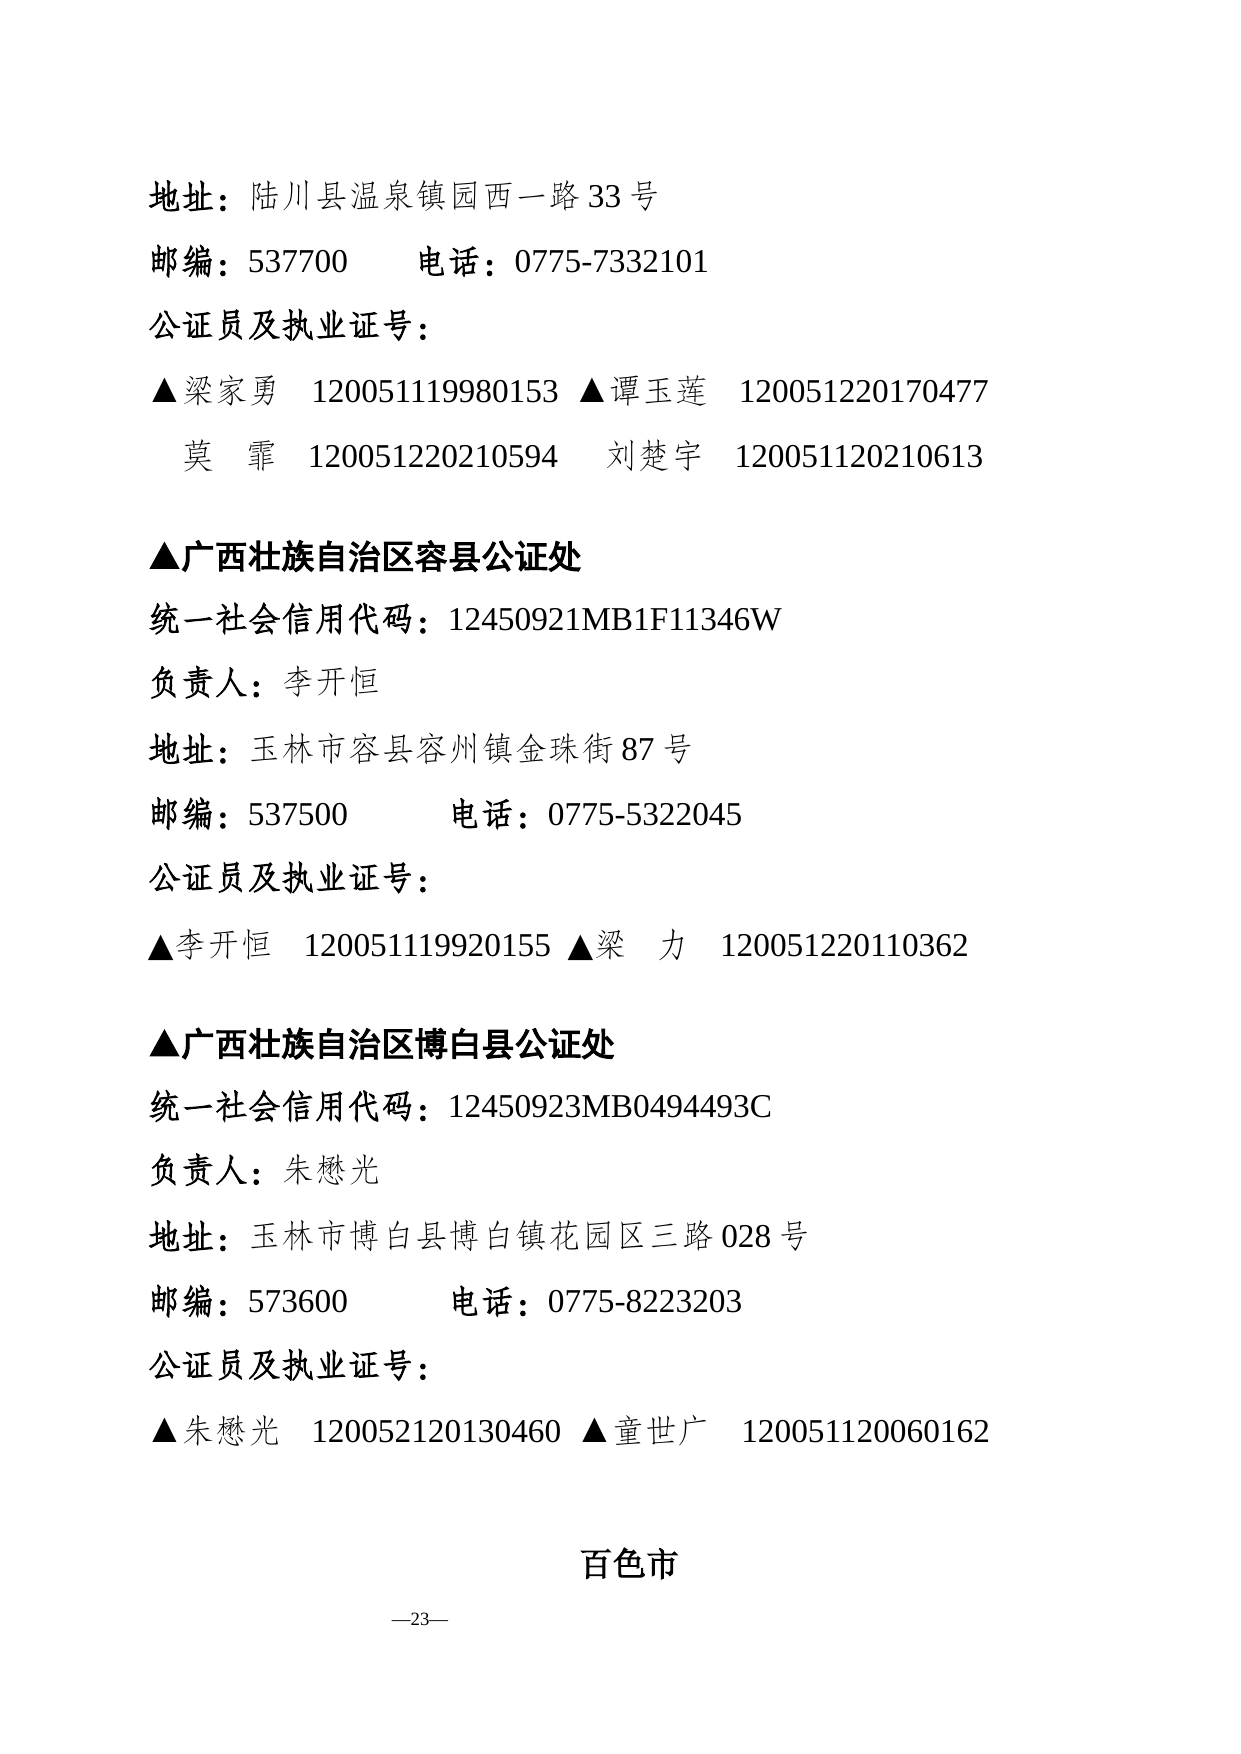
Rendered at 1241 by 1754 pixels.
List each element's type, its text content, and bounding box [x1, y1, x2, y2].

text 公证员及执业证号： [148, 294, 1110, 359]
text ▲广西壮族自治区博白县公证处 [148, 1009, 1110, 1074]
text 公证员及执业证号： [148, 846, 1110, 911]
text 莫 霏 120051220210594 刘楚宇 120051120210613 [148, 424, 1110, 489]
text 负责人：朱懋光 [148, 1139, 1110, 1204]
text 邮编：573600 电话：0775-8223203 [148, 1269, 1110, 1334]
text 邮编：537700 电话：0775-7332101 [148, 229, 1110, 294]
text 公证员及执业证号： [148, 1334, 1110, 1399]
text 地址：玉林市容县容州镇金珠街87号 [148, 716, 1110, 781]
text 统一社会信用代码：12450921MB1F11346W [148, 586, 1110, 651]
text 地址：玉林市博白县博白镇花园区三路028号 [148, 1204, 1110, 1269]
text 负责人：李开恒 [148, 651, 1110, 716]
text 邮编：537500 电话：0775-5322045 [148, 781, 1110, 846]
text 百色市 [148, 1529, 1110, 1594]
text ▲李开恒 120051119920155 ▲梁 力 120051220110362 [148, 911, 1110, 976]
text ▲朱懋光 120052120130460 ▲童世广 120051120060162 [148, 1399, 1110, 1464]
text 地址：陆川县温泉镇园西一路33号 [148, 164, 1110, 229]
text 统一社会信用代码：12450923MB0494493C [148, 1074, 1110, 1139]
text ▲广西壮族自治区容县公证处 [148, 521, 1110, 586]
text ▲梁家勇 120051119980153 ▲谭玉莲 120051220170477 [148, 359, 1110, 424]
